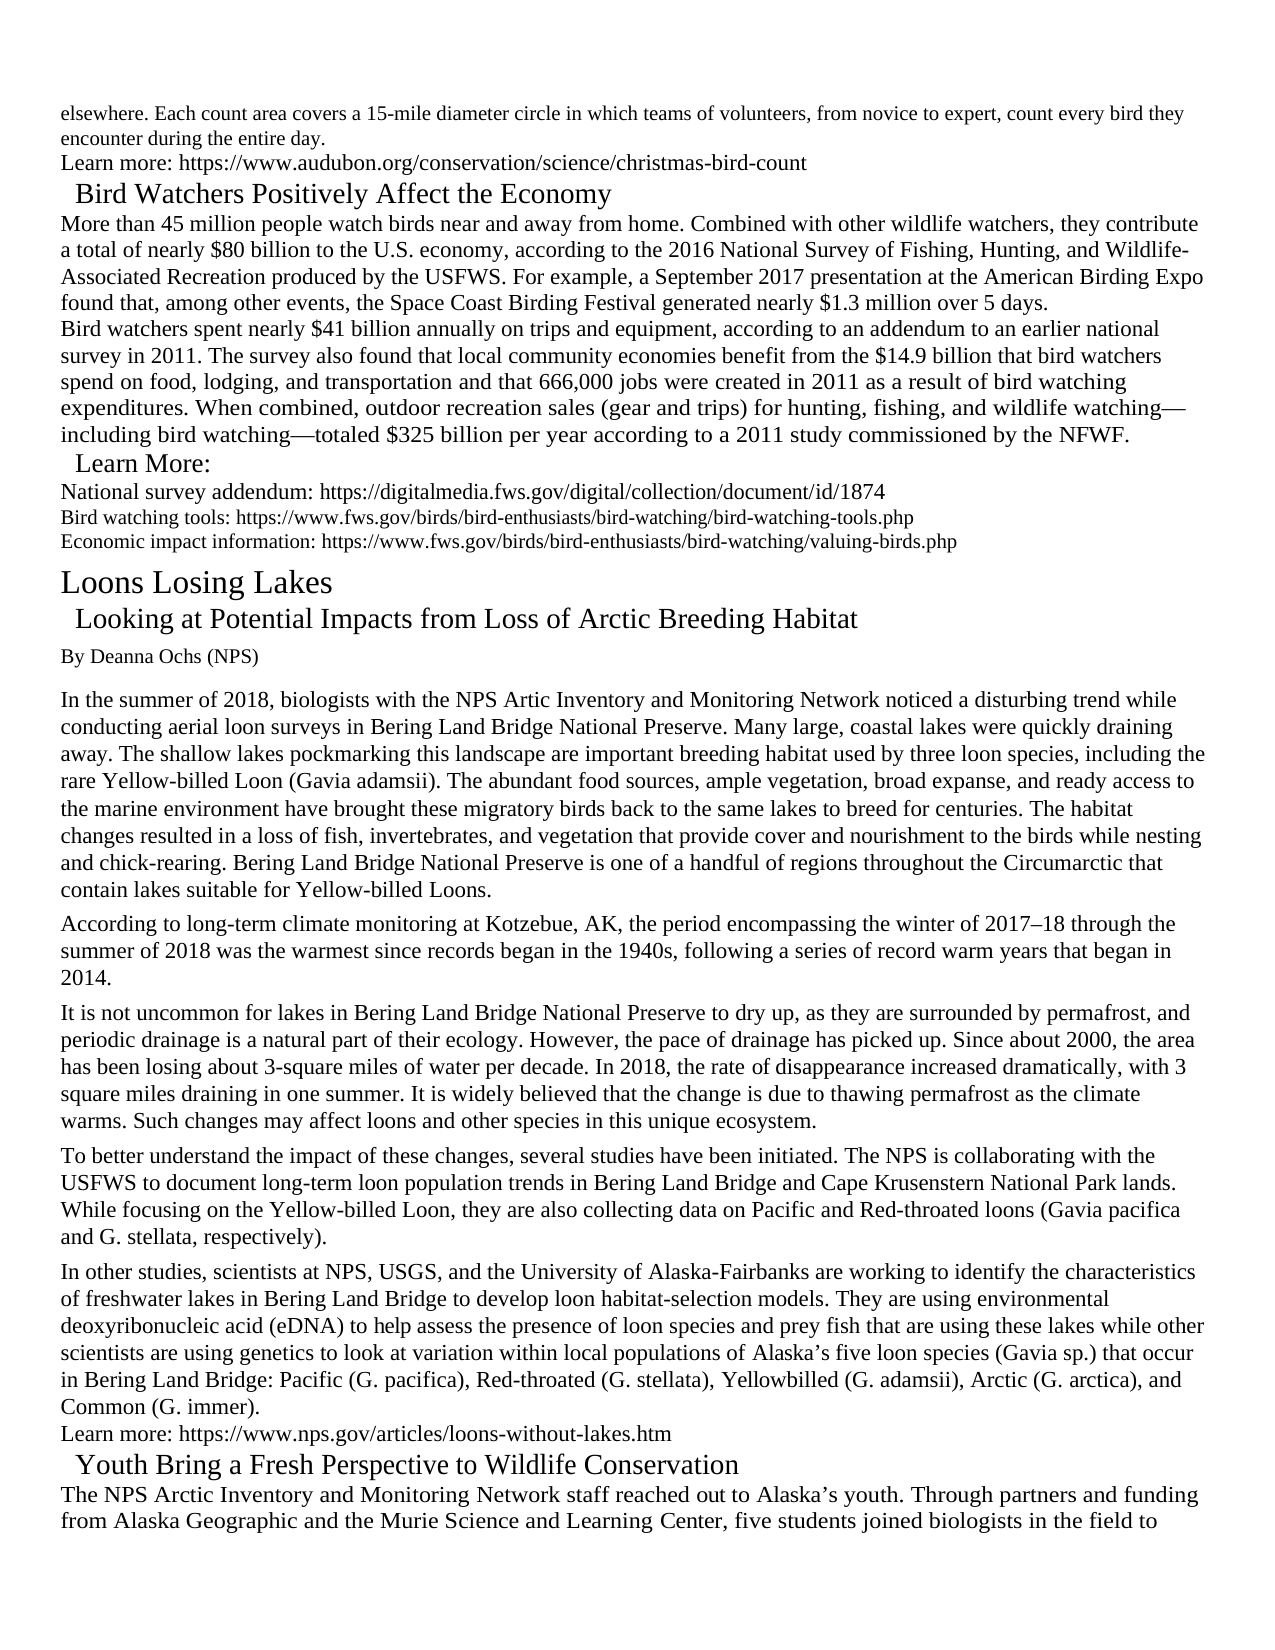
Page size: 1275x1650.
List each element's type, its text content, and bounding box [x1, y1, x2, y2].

text National survey addendum: https://digitalmedia.fws.gov/digital/collection/document/id/1874 [60, 478, 1214, 505]
text Learn more: https://www.nps.gov/articles/loons-without-lakes.htm [60, 1421, 1214, 1447]
text In the summer of 2018, biologists with the NPS Artic Inventory and Monitoring Network noticed a disturbing trend while conducting aerial loon surveys in Bering Land Bridge National Preserve. Many large, coastal lakes were quickly draining away. The shallow lakes pockmarking this landscape are important breeding habitat used by three loon species, including the rare Yellow-billed Loon (Gavia adamsii). The abundant food sources, ample vegetation, broad expanse, and ready access to the marine environment have brought these migratory birds back to the same lakes to breed for centuries. The habitat changes resulted in a loss of fish, invertebrates, and vegetation that provide cover and nourishment to the birds while nesting and chick-rearing. Bering Land Bridge National Preserve is one of a handful of regions throughout the Circumarctic that contain lakes suitable for Yellow-billed Loons. [60, 686, 1213, 902]
text Economic impact information: https://www.fws.gov/birds/bird-enthusiasts/bird-watching/valuing-birds.php [60, 529, 1214, 553]
text More than 45 million people watch birds near and away from home. Combined with other wildlife watchers, they contribute a total of nearly $80 billion to the U.S. economy, according to the 2016 National Survey of Fishing, Hunting, and Wildlife-Associated Recreation produced by the USFWS. For example, a September 2017 presentation at the American Birding Expo found that, among other events, the Space Coast Birding Festival generated nearly $1.3 million over 5 days. [60, 210, 1214, 315]
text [60, 101, 1214, 149]
text Learn more: https://www.audubon.org/conservation/science/christmas-bird-count [60, 149, 1214, 176]
subtitle Loons Losing Lakes [60, 563, 1213, 601]
text In other studies, scientists at NPS, USGS, and the University of Alaska-Fairbanks are working to identify the characteristics of freshwater lakes in Bering Land Bridge to develop loon habitat-selection models. They are using environmental deoxyribonucleic acid (eDNA) to help assess the presence of loon species and prey fish that are using these lakes while other scientists are using genetics to look at variation within local populations of Alaska’s five loon species (Gavia sp.) that occur in Bering Land Bridge: Pacific (G. pacifica), Red-throated (G. stellata), Yellowbilled (G. adamsii), Arctic (G. arctica), and Common (G. immer). [60, 1258, 1213, 1420]
subtitle Learn More: [75, 447, 1214, 478]
text Bird watching tools: https://www.fws.gov/birds/bird-enthusiasts/bird-watching/bird-watching-tools.php [60, 505, 1214, 529]
text According to long-term climate monitoring at Kotzebue, AK, the period encompassing the winter of 2017–18 through the summer of 2018 was the warmest since records began in the 1940s, following a series of record warm years that began in 2014. [60, 910, 1213, 990]
text Bird watchers spent nearly $41 billion annually on trips and equipment, according to an addendum to an earlier national survey in 2011. The survey also found that local community economies benefit from the $14.9 billion that bird watchers spend on food, lodging, and transportation and that 666,000 jobs were created in 2011 as a result of bird watching expenditures. When combined, outdoor recreation sales (gear and trips) for hunting, fishing, and wildlife watching— including bird watching—totaled $325 billion per year according to a 2011 study commissioned by the NFWF. [60, 315, 1214, 447]
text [60, 1481, 1214, 1534]
text By Deanna Ochs (NPS) [60, 644, 1213, 668]
subtitle Bird Watchers Positively Affect the Economy [75, 176, 1211, 210]
text To better understand the impact of these changes, several studies have been initiated. The NPS is collaborating with the USFWS to document long-term loon population trends in Bering Land Bridge and Cape Krusenstern National Park lands. While focusing on the Yellow-billed Loon, they are also collecting data on Pacific and Red-throated loons (Gavia pacifica and G. stellata, respectively). [60, 1142, 1213, 1249]
subtitle Looking at Potential Impacts from Loss of Arctic Breeding Habitat [75, 602, 1211, 635]
text It is not uncommon for lakes in Bering Land Bridge National Preserve to dry up, as they are surrounded by permafrost, and periodic drainage is a natural part of their ecology. However, the pace of drainage has picked up. Since about 2000, the area has been losing about 3-square miles of water per decade. In 2018, the rate of disappearance increased dramatically, with 3 square miles draining in one summer. It is widely believed that the change is due to thawing permafrost as the climate warms. Such changes may affect loons and other species in this unique ecosystem. [60, 999, 1213, 1134]
subtitle Youth Bring a Fresh Perspective to Wildlife Conservation [75, 1447, 1211, 1481]
